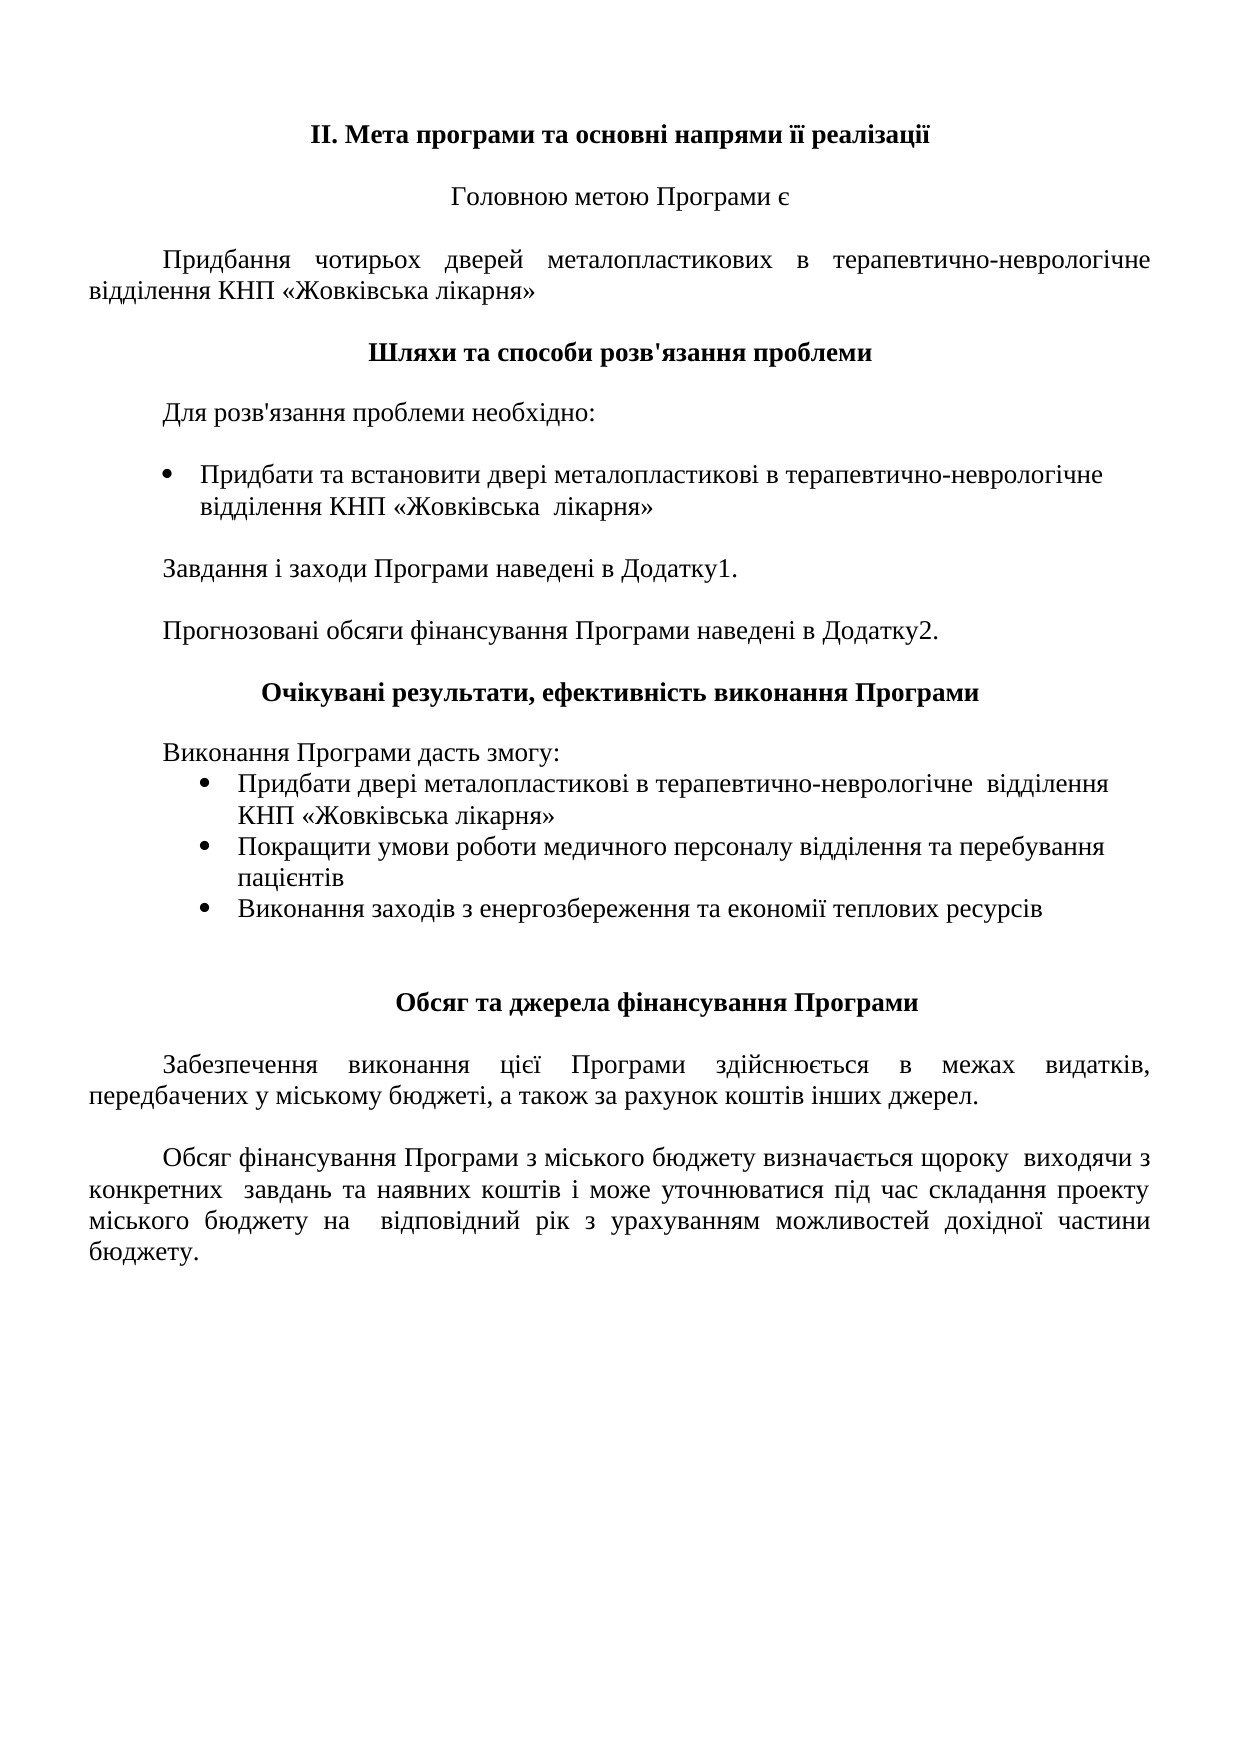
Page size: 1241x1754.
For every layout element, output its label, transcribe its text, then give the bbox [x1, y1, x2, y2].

text Для розв'язання проблеми необхідно: [89, 396, 1152, 427]
text Завдання і заходи Програми наведені в Додатку1. [162, 552, 1152, 583]
text ІІ. Мета програми та основні напрями її реалізації [89, 118, 1152, 149]
text Придбання чотирьох дверей металопластикових в терапевтично-неврологічне відділення КНП «Жовківська лікарня» [89, 243, 1152, 305]
list Придбати та встановити двері металопластикові в терапевтично-неврологічне відділення КНП «Жовківська лікарня» [162, 458, 1152, 521]
text Обсяг фінансування Програми з міського бюджету визначається щороку виходячи з конкретних завдань та наявних коштів і може уточнюватися під час складання проекту міського бюджету на відповідний рік з урахуванням можливостей дохідної частини бюджету. [89, 1142, 1152, 1266]
list Виконання заходів з енергозбереження та економії теплових ресурсів [200, 892, 1152, 923]
text Обсяг та джерела фінансування Програми [89, 986, 1152, 1017]
list Придбати двері металопластикові в терапевтично-неврологічне відділення КНП «Жовківська лікарня» [200, 767, 1152, 830]
list Покращити умови роботи медичного персоналу відділення та перебування пацієнтів [200, 830, 1152, 892]
text Прогнозовані обсяги фінансування Програми наведені в Додатку2. [162, 583, 1152, 645]
text Забезпечення виконання цієї Програми здійснюється в межах видатків, передбачених у міському бюджеті, а також за рахунок коштів інших джерел. [89, 1048, 1152, 1110]
text Очікувані результати, ефективність виконання Програми [89, 676, 1152, 736]
text Головною метою Програми є [89, 180, 1152, 212]
text Виконання Програми дасть змогу: [89, 736, 1152, 767]
text Шляхи та способи розв'язання проблеми [89, 336, 1152, 396]
